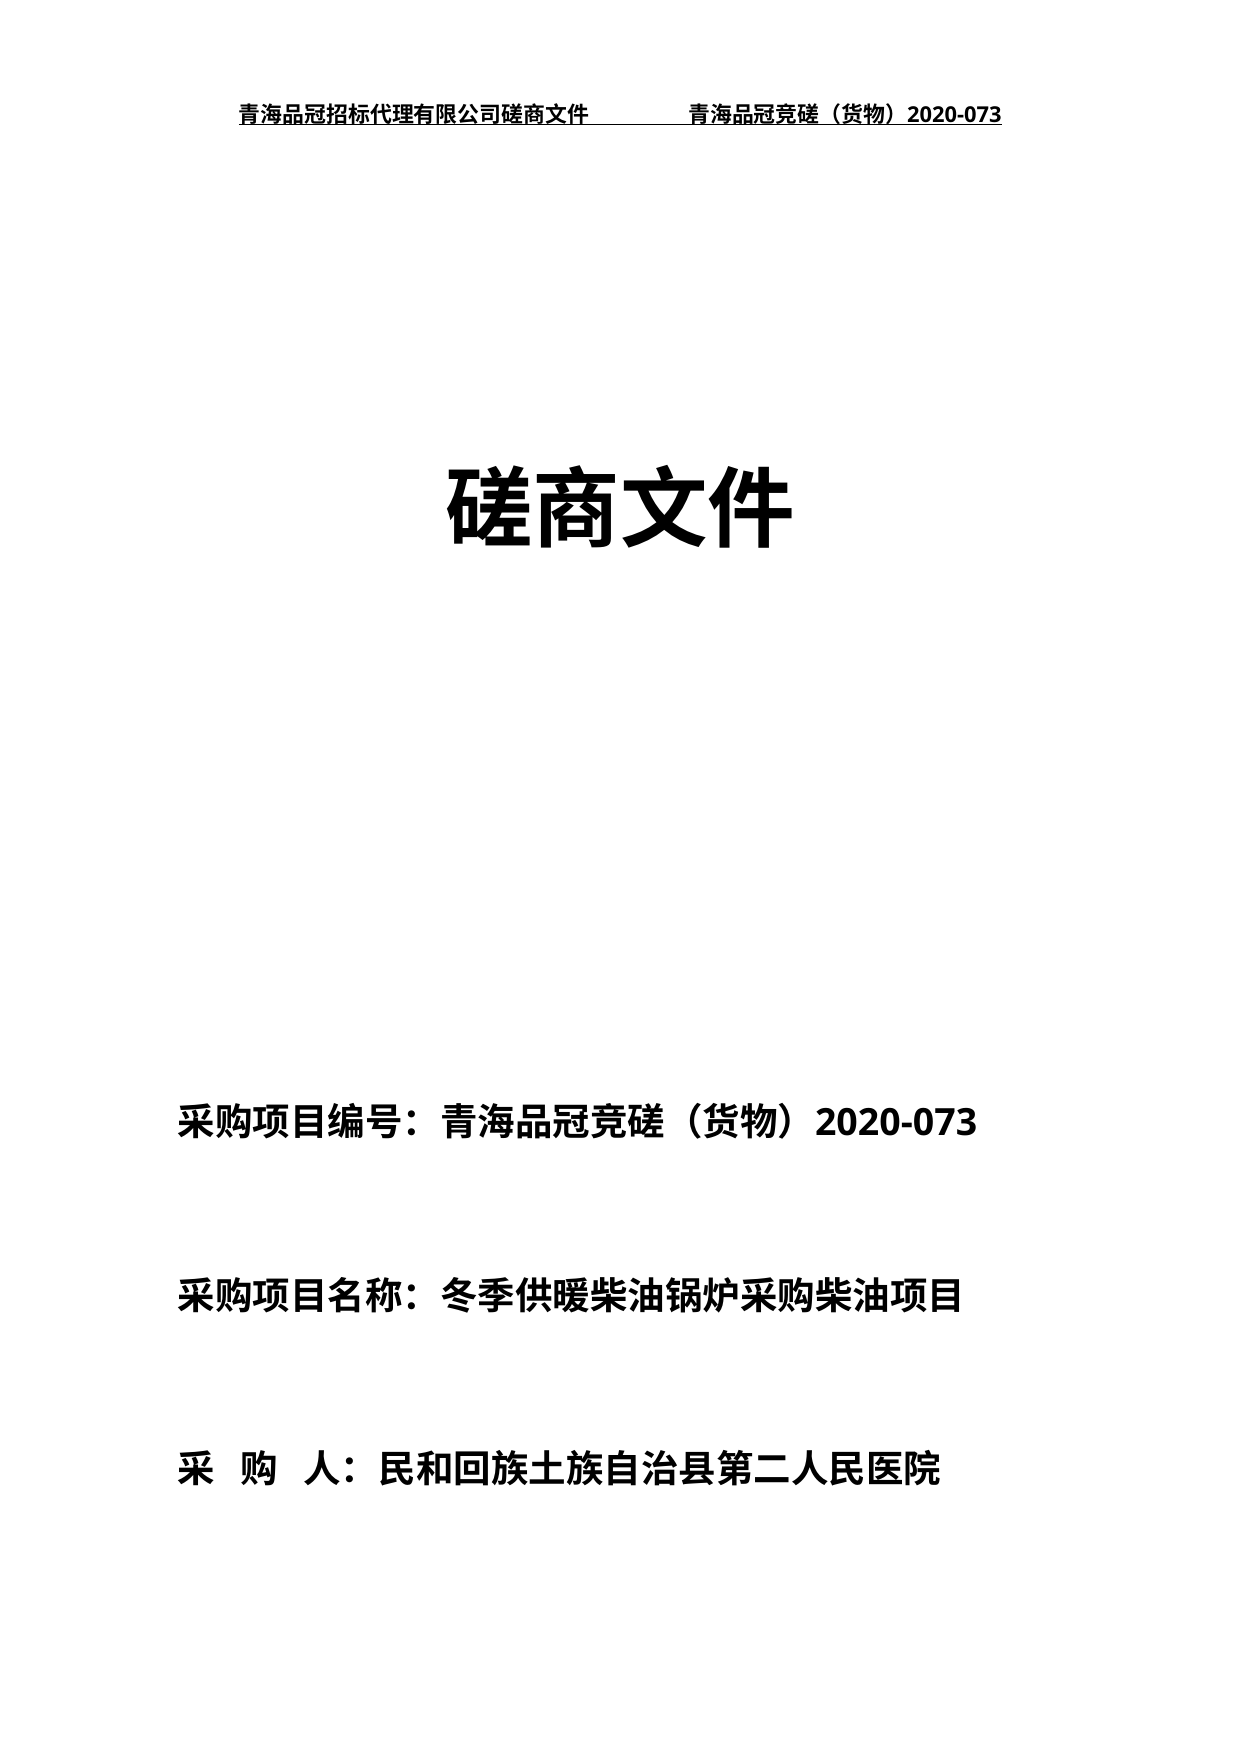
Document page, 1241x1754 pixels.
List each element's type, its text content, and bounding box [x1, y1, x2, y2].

text 采 购 人：民和回族土族自治县第二人民医院 [177, 1434, 1063, 1499]
text 采购项目编号：青海品冠竞磋（货物）2020-073 [177, 1087, 1063, 1152]
text 采购项目名称：冬季供暖柴油锅炉采购柴油项目 [177, 1261, 1063, 1326]
text 磋商文件 [177, 437, 1063, 567]
